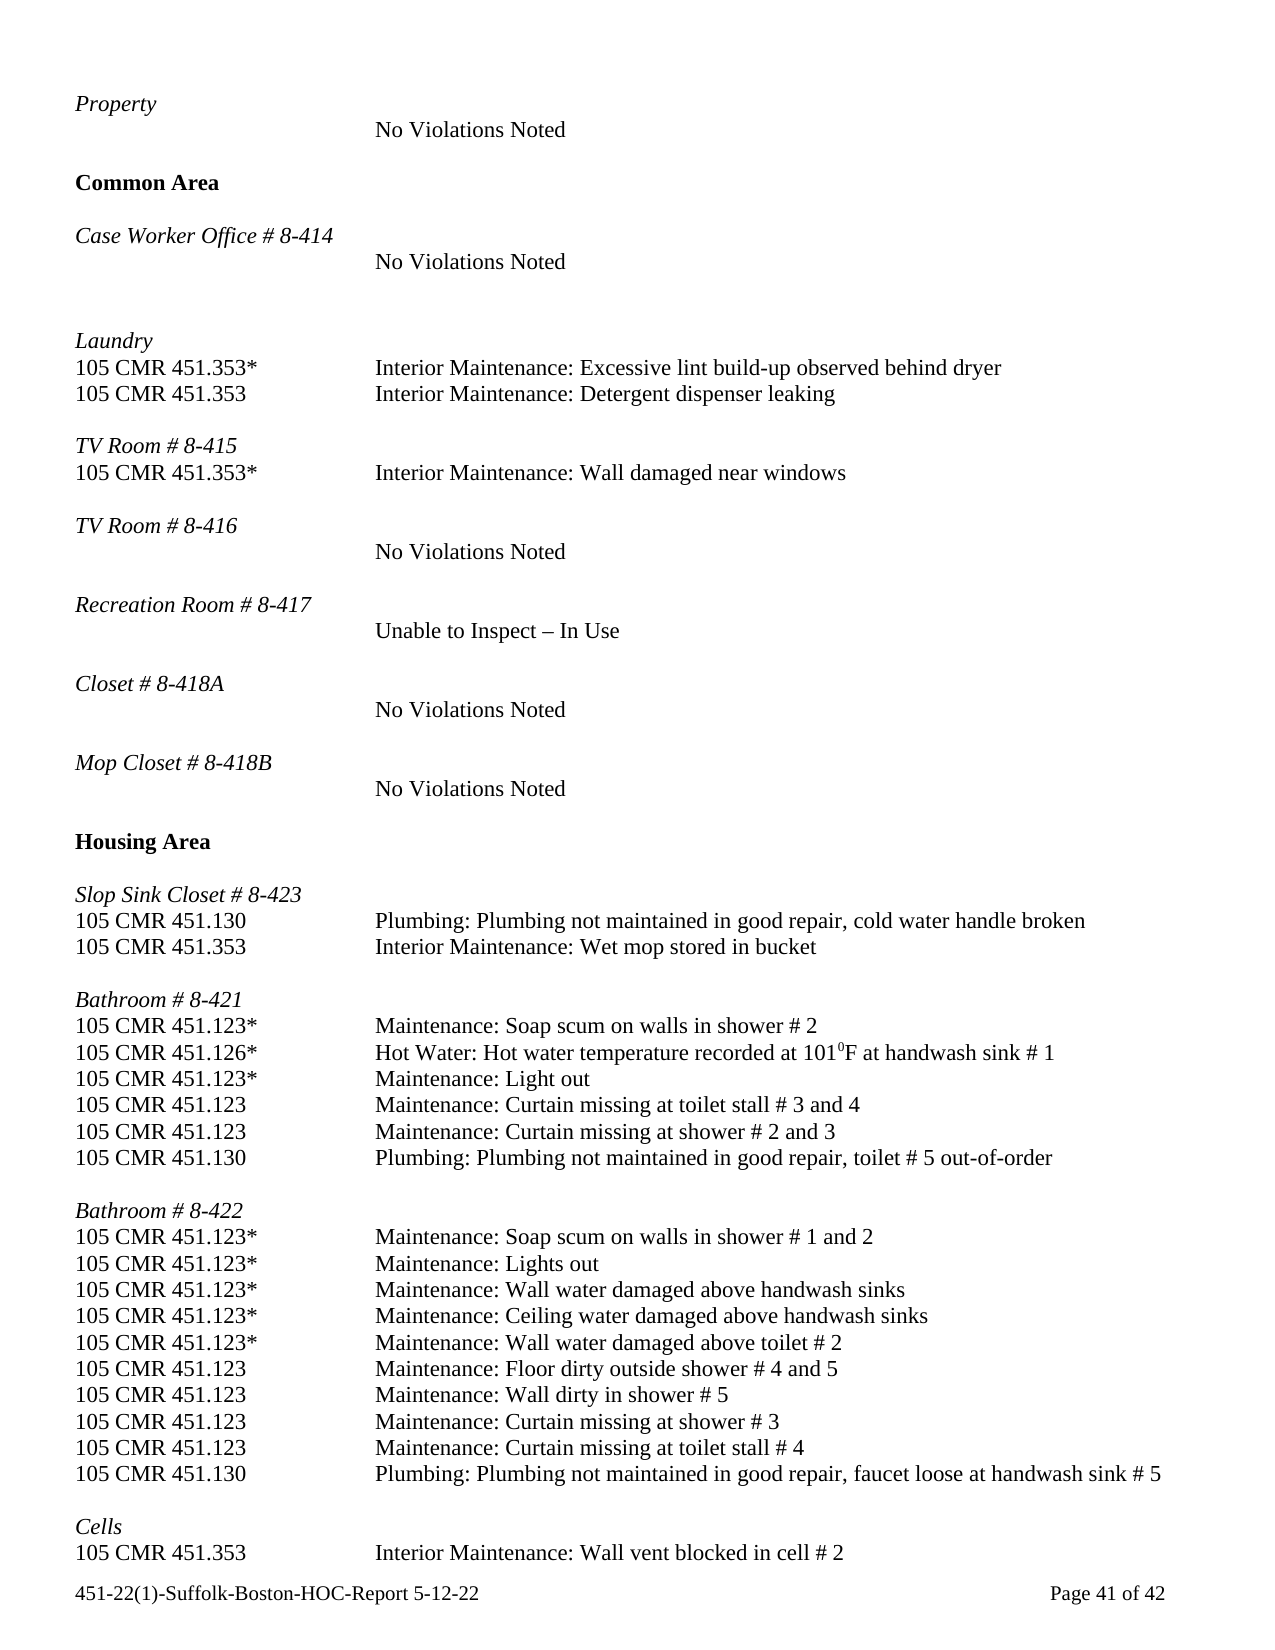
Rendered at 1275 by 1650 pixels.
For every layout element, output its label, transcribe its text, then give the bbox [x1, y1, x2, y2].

text 105 CMR 451.353 Interior Maintenance: Detergent dispenser leaking [75, 380, 1200, 406]
text 105 CMR 451.123 Maintenance: Curtain missing at shower # 2 and 3 [75, 1118, 1200, 1144]
text Case Worker Office # 8-414 [75, 222, 1200, 248]
text Property [75, 90, 1200, 116]
text Laundry [75, 327, 1200, 353]
text 105 CMR 451.123* Maintenance: Wall water damaged above handwash sinks [75, 1276, 1200, 1302]
text TV Room # 8-416 [75, 512, 1200, 538]
text No Violations Noted [75, 116, 1200, 143]
text TV Room # 8-415 [75, 433, 1200, 459]
text 105 CMR 451.123* Maintenance: Wall water damaged above toilet # 2 [75, 1329, 1200, 1355]
text 105 CMR 451.353* Interior Maintenance: Wall damaged near windows [75, 459, 1200, 485]
text 105 CMR 451.123 Maintenance: Wall dirty in shower # 5 [75, 1381, 1200, 1408]
text 105 CMR 451.126* Hot Water: Hot water temperature recorded at 1010F at handwash sink # 1 [75, 1039, 1200, 1065]
text No Violations Noted [75, 775, 1200, 802]
text 105 CMR 451.123* Maintenance: Lights out [75, 1249, 1200, 1276]
text Housing Area [75, 828, 1200, 854]
text 105 CMR 451.130 Plumbing: Plumbing not maintained in good repair, toilet # 5 out-of-order [75, 1144, 1200, 1171]
text Cells [75, 1513, 1200, 1539]
text 105 CMR 451.130 Plumbing: Plumbing not maintained in good repair, cold water handle broken [75, 907, 1200, 933]
text No Violations Noted [75, 538, 1200, 564]
text No Violations Noted [75, 248, 1200, 274]
text Common Area [75, 169, 1200, 195]
text Slop Sink Closet # 8-423 [75, 881, 1200, 907]
text 105 CMR 451.353 Interior Maintenance: Wet mop stored in bucket [75, 933, 1200, 960]
text 105 CMR 451.123 Maintenance: Floor dirty outside shower # 4 and 5 [75, 1355, 1200, 1381]
text 105 CMR 451.353* Interior Maintenance: Excessive lint build-up observed behind dryer [75, 353, 1200, 380]
text Closet # 8-418A [75, 670, 1200, 696]
text 105 CMR 451.123* Maintenance: Ceiling water damaged above handwash sinks [75, 1302, 1200, 1329]
text 105 CMR 451.123 Maintenance: Curtain missing at toilet stall # 4 [75, 1434, 1200, 1460]
text 105 CMR 451.123 Maintenance: Curtain missing at toilet stall # 3 and 4 [75, 1091, 1200, 1118]
text Bathroom # 8-422 [75, 1197, 1200, 1223]
text Recreation Room # 8-417 [75, 591, 1200, 617]
text 105 CMR 451.130 Plumbing: Plumbing not maintained in good repair, faucet loose at handwash sink # 5 [75, 1460, 1200, 1487]
text 105 CMR 451.123 Maintenance: Curtain missing at shower # 3 [75, 1408, 1200, 1434]
text 105 CMR 451.123* Maintenance: Soap scum on walls in shower # 2 [75, 1012, 1200, 1039]
text 105 CMR 451.353 Interior Maintenance: Wall vent blocked in cell # 2 [75, 1539, 1200, 1566]
text Mop Closet # 8-418B [75, 749, 1200, 775]
text No Violations Noted [75, 696, 1200, 722]
text Unable to Inspect – In Use [300, 617, 1200, 643]
text 105 CMR 451.123* Maintenance: Light out [75, 1065, 1200, 1091]
text Bathroom # 8-421 [75, 986, 1200, 1012]
text 105 CMR 451.123* Maintenance: Soap scum on walls in shower # 1 and 2 [75, 1223, 1200, 1249]
